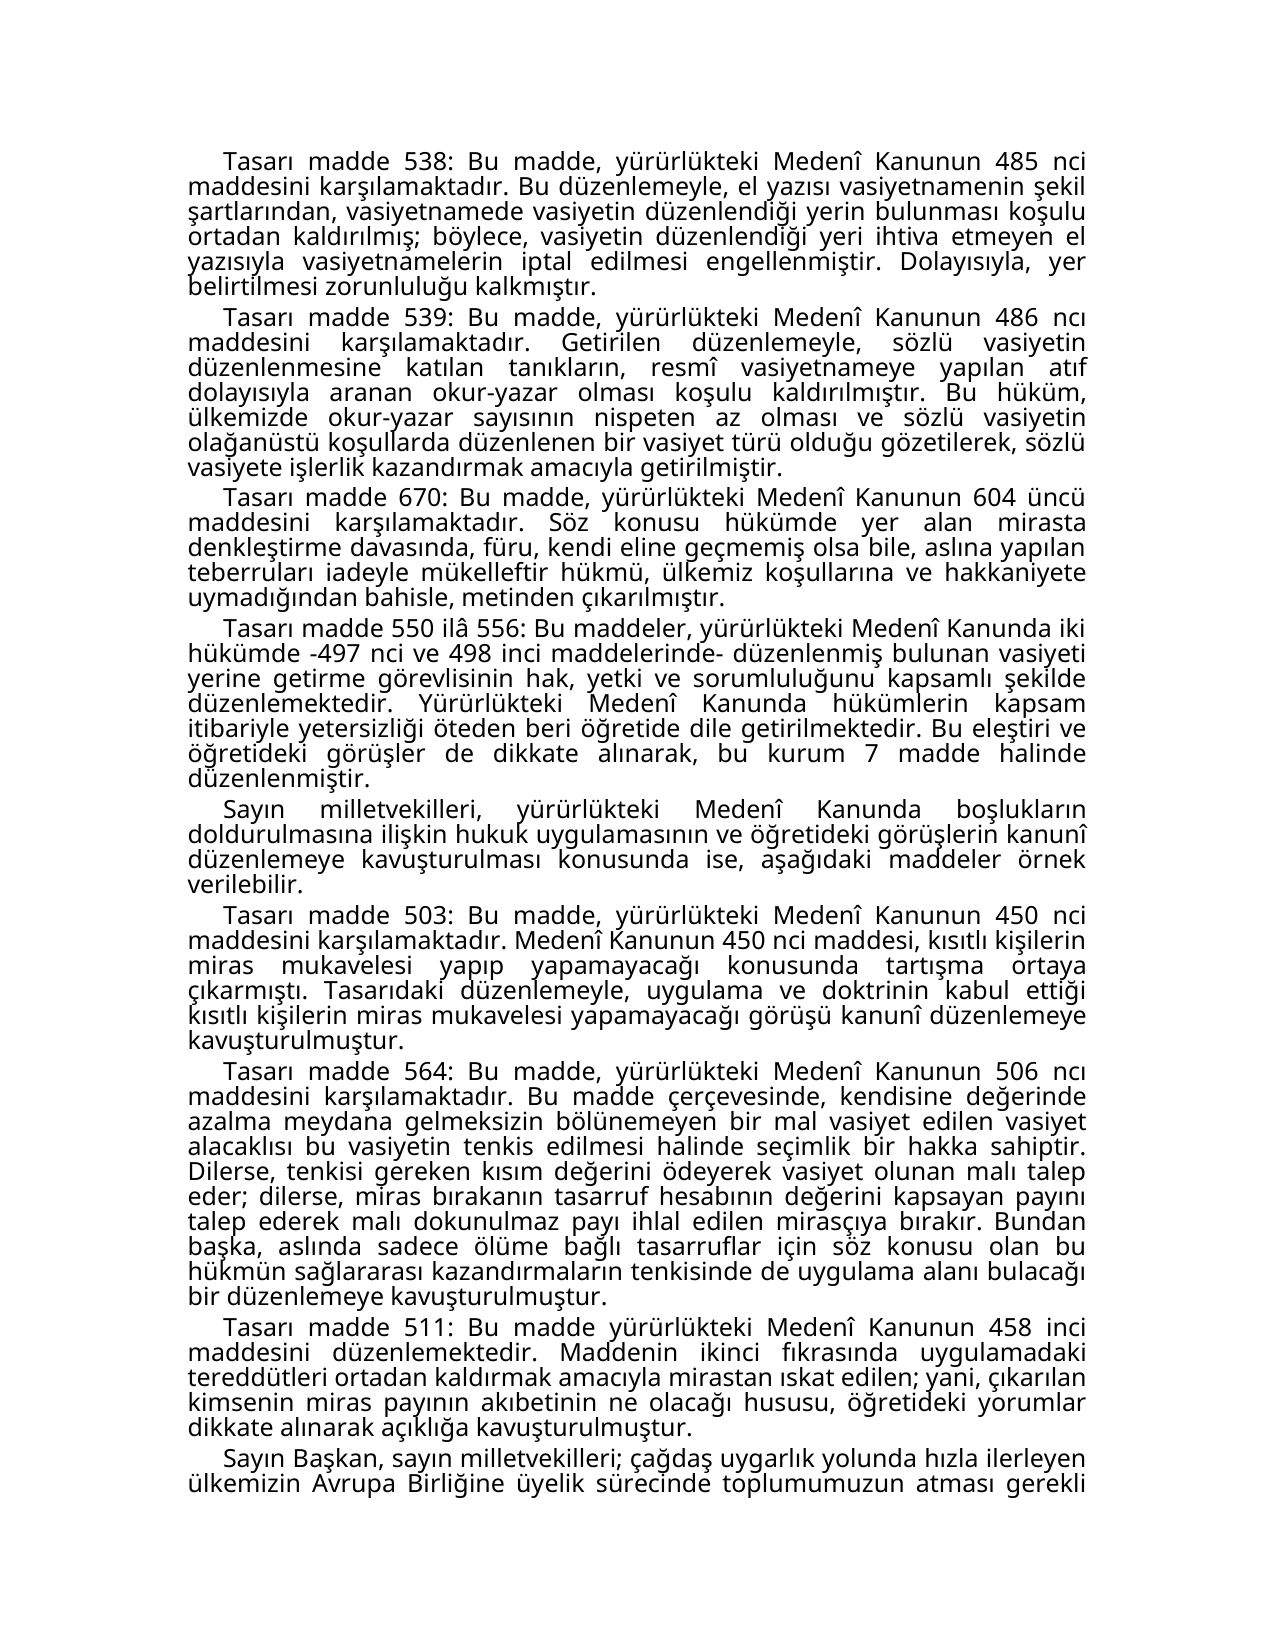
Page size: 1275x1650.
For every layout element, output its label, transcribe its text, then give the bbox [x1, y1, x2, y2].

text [187, 1447, 1087, 1497]
text Tasarı madde 564: Bu madde, yürürlükteki Medenî Kanunun 506 ncı maddesini karşılamaktadır. Bu madde çerçevesinde, kendisine değerinde azalma meydana gelmeksizin bölünemeyen bir mal vasiyet edilen vasiyet alacaklısı bu vasiyetin tenkis edilmesi halinde seçimlik bir hakka sahiptir. Dilerse, tenkisi gereken kısım değerini ödeyerek vasiyet olunan malı talep eder; dilerse, miras bırakanın tasarruf hesabının değerini kapsayan payını talep ederek malı dokunulmaz payı ihlal edilen mirasçıya bırakır. Bundan başka, aslında sadece ölüme bağlı tasarruflar için söz konusu olan bu hükmün sağlararası kazandırmaların tenkisinde de uygulama alanı bulacağı bir düzenlemeye kavuşturulmuştur. [187, 1061, 1087, 1311]
text Tasarı madde 538: Bu madde, yürürlükteki Medenî Kanunun 485 nci maddesini karşılamaktadır. Bu düzenlemeyle, el yazısı vasiyetnamenin şekil şartlarından, vasiyetnamede vasiyetin düzenlendiği yerin bulunması koşulu ortadan kaldırılmış; böylece, vasiyetin düzenlendiği yeri ihtiva etmeyen el yazısıyla vasiyetnamelerin iptal edilmesi engellenmiştir. Dolayısıyla, yer belirtilmesi zorunluluğu kalkmıştır. [187, 150, 1087, 300]
text Tasarı madde 550 ilâ 556: Bu maddeler, yürürlükteki Medenî Kanunda iki hükümde -497 nci ve 498 inci maddelerinde- düzenlenmiş bulunan vasiyeti yerine getirme görevlisinin hak, yetki ve sorumluluğunu kapsamlı şekilde düzenlemektedir. Yürürlükteki Medenî Kanunda hükümlerin kapsam itibariyle yetersizliği öteden beri öğretide dile getirilmektedir. Bu eleştiri ve öğretideki görüşler de dikkate alınarak, bu kurum 7 madde halinde düzenlenmiştir. [187, 618, 1087, 793]
text Tasarı madde 670: Bu madde, yürürlükteki Medenî Kanunun 604 üncü maddesini karşılamaktadır. Söz konusu hükümde yer alan mirasta denkleştirme davasında, füru, kendi eline geçmemiş olsa bile, aslına yapılan teberruları iadeyle mükelleftir hükmü, ülkemiz koşullarına ve hakkaniyete uymadığından bahisle, metinden çıkarılmıştır. [187, 487, 1087, 612]
text Sayın milletvekilleri, yürürlükteki Medenî Kanunda boşlukların doldurulmasına ilişkin hukuk uygulamasının ve öğretideki görüşlerin kanunî düzenlemeye kavuşturulması konusunda ise, aşağıdaki maddeler örnek verilebilir. [187, 799, 1087, 899]
text Tasarı madde 539: Bu madde, yürürlükteki Medenî Kanunun 486 ncı maddesini karşılamaktadır. Getirilen düzenlemeyle, sözlü vasiyetin düzenlenmesine katılan tanıkların, resmî vasiyetnameye yapılan atıf dolayısıyla aranan okur-yazar olması koşulu kaldırılmıştır. Bu hüküm, ülkemizde okur-yazar sayısının nispeten az olması ve sözlü vasiyetin olağanüstü koşullarda düzenlenen bir vasiyet türü olduğu gözetilerek, sözlü vasiyete işlerlik kazandırmak amacıyla getirilmiştir. [187, 306, 1087, 481]
text Tasarı madde 503: Bu madde, yürürlükteki Medenî Kanunun 450 nci maddesini karşılamaktadır. Medenî Kanunun 450 nci maddesi, kısıtlı kişilerin miras mukavelesi yapıp yapamayacağı konusunda tartışma ortaya çıkarmıştı. Tasarıdaki düzenlemeyle, uygulama ve doktrinin kabul ettiği kısıtlı kişilerin miras mukavelesi yapamayacağı görüşü kanunî düzenlemeye kavuşturulmuştur. [187, 905, 1087, 1055]
text Tasarı madde 511: Bu madde yürürlükteki Medenî Kanunun 458 inci maddesini düzenlemektedir. Maddenin ikinci fıkrasında uygulamadaki tereddütleri ortadan kaldırmak amacıyla mirastan ıskat edilen; yani, çıkarılan kimsenin miras payının akıbetinin ne olacağı hususu, öğretideki yorumlar dikkate alınarak açıklığa kavuşturulmuştur. [187, 1317, 1087, 1442]
